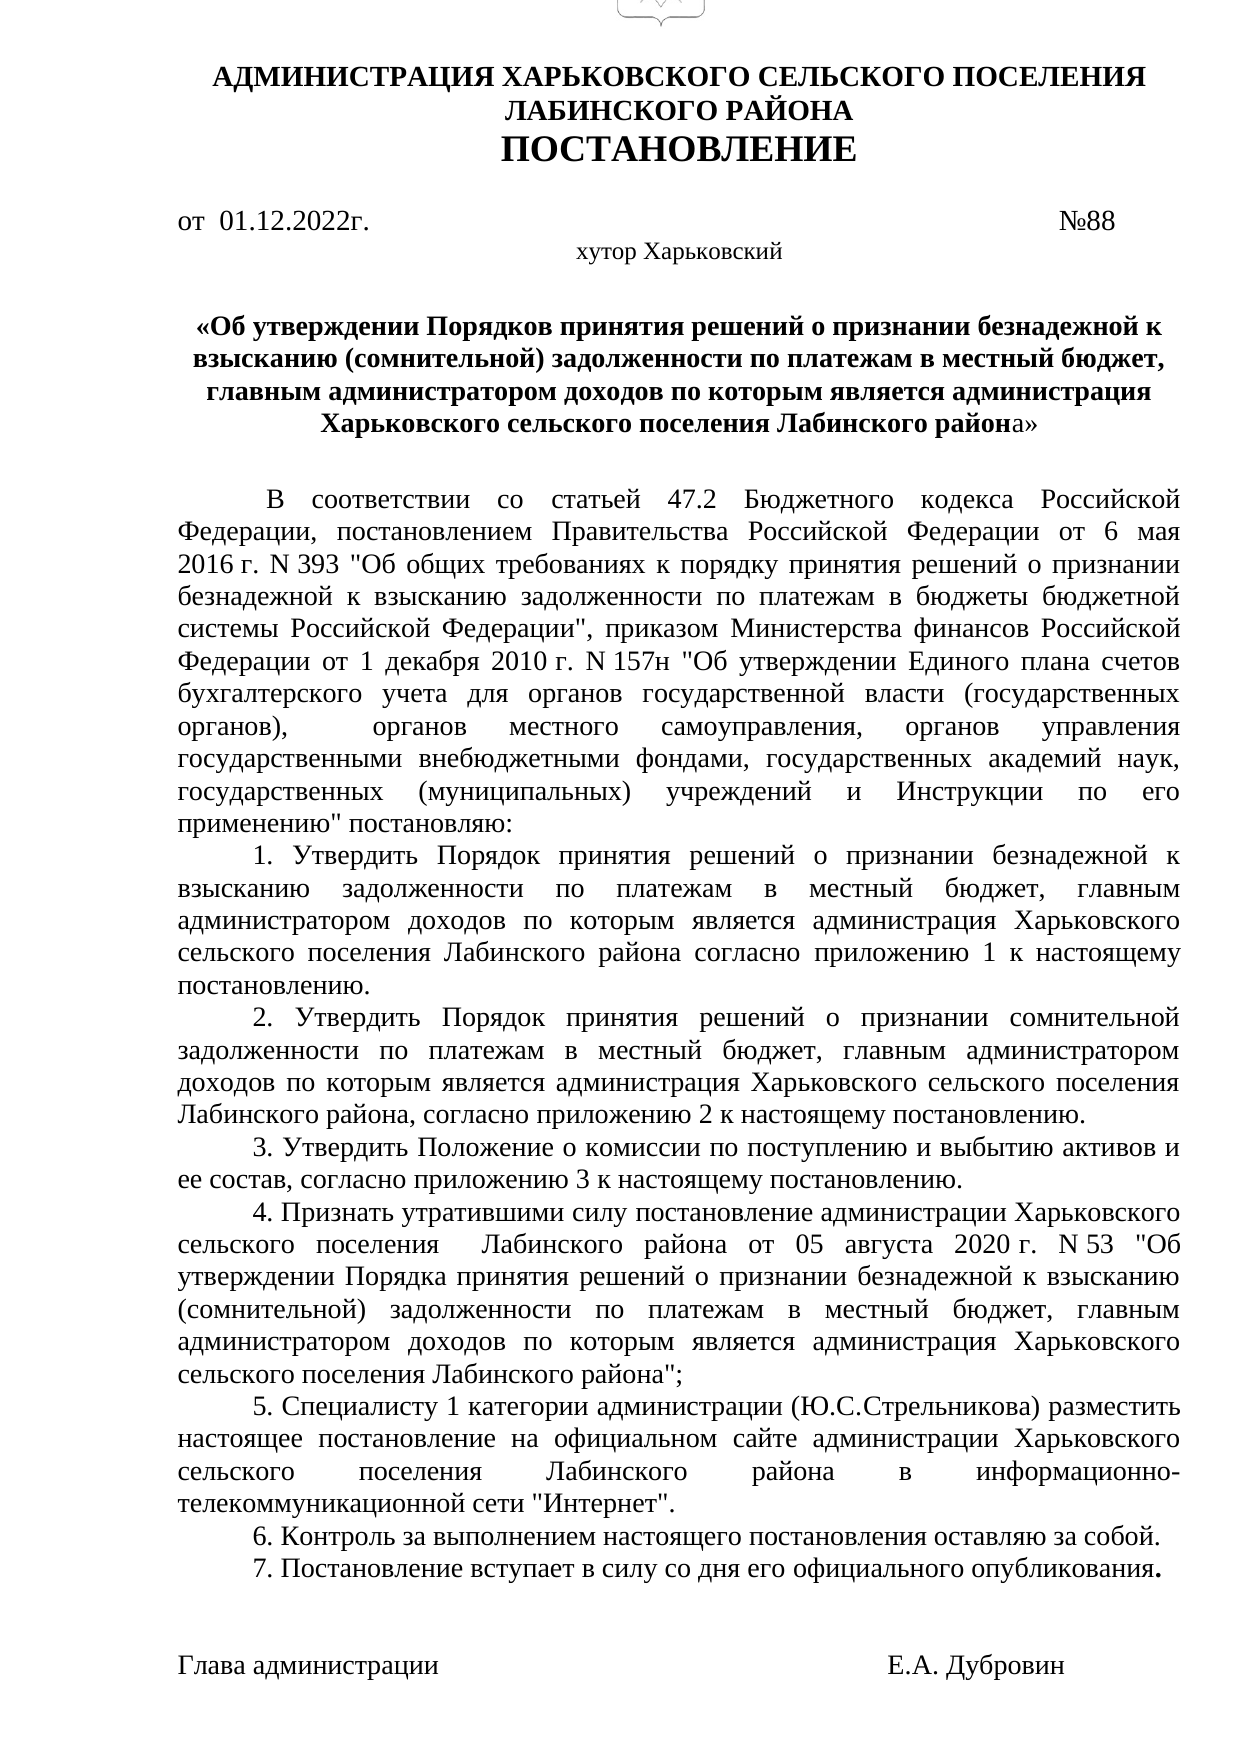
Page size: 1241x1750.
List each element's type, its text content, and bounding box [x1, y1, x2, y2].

picture [615, 0, 705, 29]
text 5. Специалисту 1 категории администрации (Ю.С.Стрельникова) разместить настоящее постановление на официальном сайте администрации Харьковского сельского поселения Лабинского района в информационно-телекоммуникационной сети "Интернет". [177, 1389, 1181, 1519]
subtitle «Об утверждении Порядков принятия решений о признании безнадежной к взысканию (сомнительной) задолженности по платежам в местный бюджет, главным администратором доходов по которым является администрация Харьковского сельского поселения Лабинского района» [177, 276, 1181, 438]
text 2. Утвердить Порядок принятия решений о признании сомнительной задолженности по платежам в местный бюджет, главным администратором доходов по которым является администрация Харьковского сельского поселения Лабинского района, согласно приложению 2 к настоящему постановлению. [177, 1000, 1181, 1130]
text 4. Признать утратившими силу постановление администрации Харьковского сельского поселения Лабинского района от 05 августа 2020 г. N 53 "Об утверждении Порядка принятия решений о признании безнадежной к взысканию (сомнительной) задолженности по платежам в местный бюджет, главным администратором доходов по которым является администрация Харьковского сельского поселения Лабинского района"; [177, 1195, 1181, 1389]
text 1. Утвердить Порядок принятия решений о признании безнадежной к взысканию задолженности по платежам в местный бюджет, главным администратором доходов по которым является администрация Харьковского сельского поселения Лабинского района согласно приложению 1 к настоящему постановлению. [177, 838, 1181, 1000]
text хутор Харьковский [177, 236, 1181, 265]
text Глава администрации Е.А. Дубровин [177, 1648, 1181, 1681]
text АДМИНИСТРАЦИЯ ХАРЬКОВСКОГО СЕЛЬСКОГО ПОСЕЛЕНИЯ ЛАБИНСКОГО РАЙОНА [177, 59, 1181, 126]
text от 01.12.2022г. №8844 [177, 203, 1181, 236]
text ПОСТАНОВЛЕНИЕ [177, 126, 1181, 169]
text 7. Постановление вступает в силу со дня его официального опубликования. [177, 1551, 1181, 1583]
text 6. Контроль за выполнением настоящего постановления оставляю за собой. [177, 1519, 1181, 1551]
text В соответствии со статьей 47.2 Бюджетного кодекса Российской Федерации, постановлением Правительства Российской Федерации от 6 мая 2016 г. N 393 "Об общих требованиях к порядку принятия решений о признании безнадежной к взысканию задолженности по платежам в бюджеты бюджетной системы Российской Федерации", приказом Министерства финансов Российской Федерации от 1 декабря 2010 г. N 157н "Об утверждении Единого плана счетов бухгалтерского учета для органов государственной власти (государственных органов), органов местного самоуправления, органов управления государственными внебюджетными фондами, государственных академий наук, государственных (муниципальных) учреждений и Инструкции по его применению" постановляю: [177, 482, 1181, 838]
text 3. Утвердить Положение о комиссии по поступлению и выбытию активов и ее состав, согласно приложению 3 к настоящему постановлению. [177, 1130, 1181, 1195]
